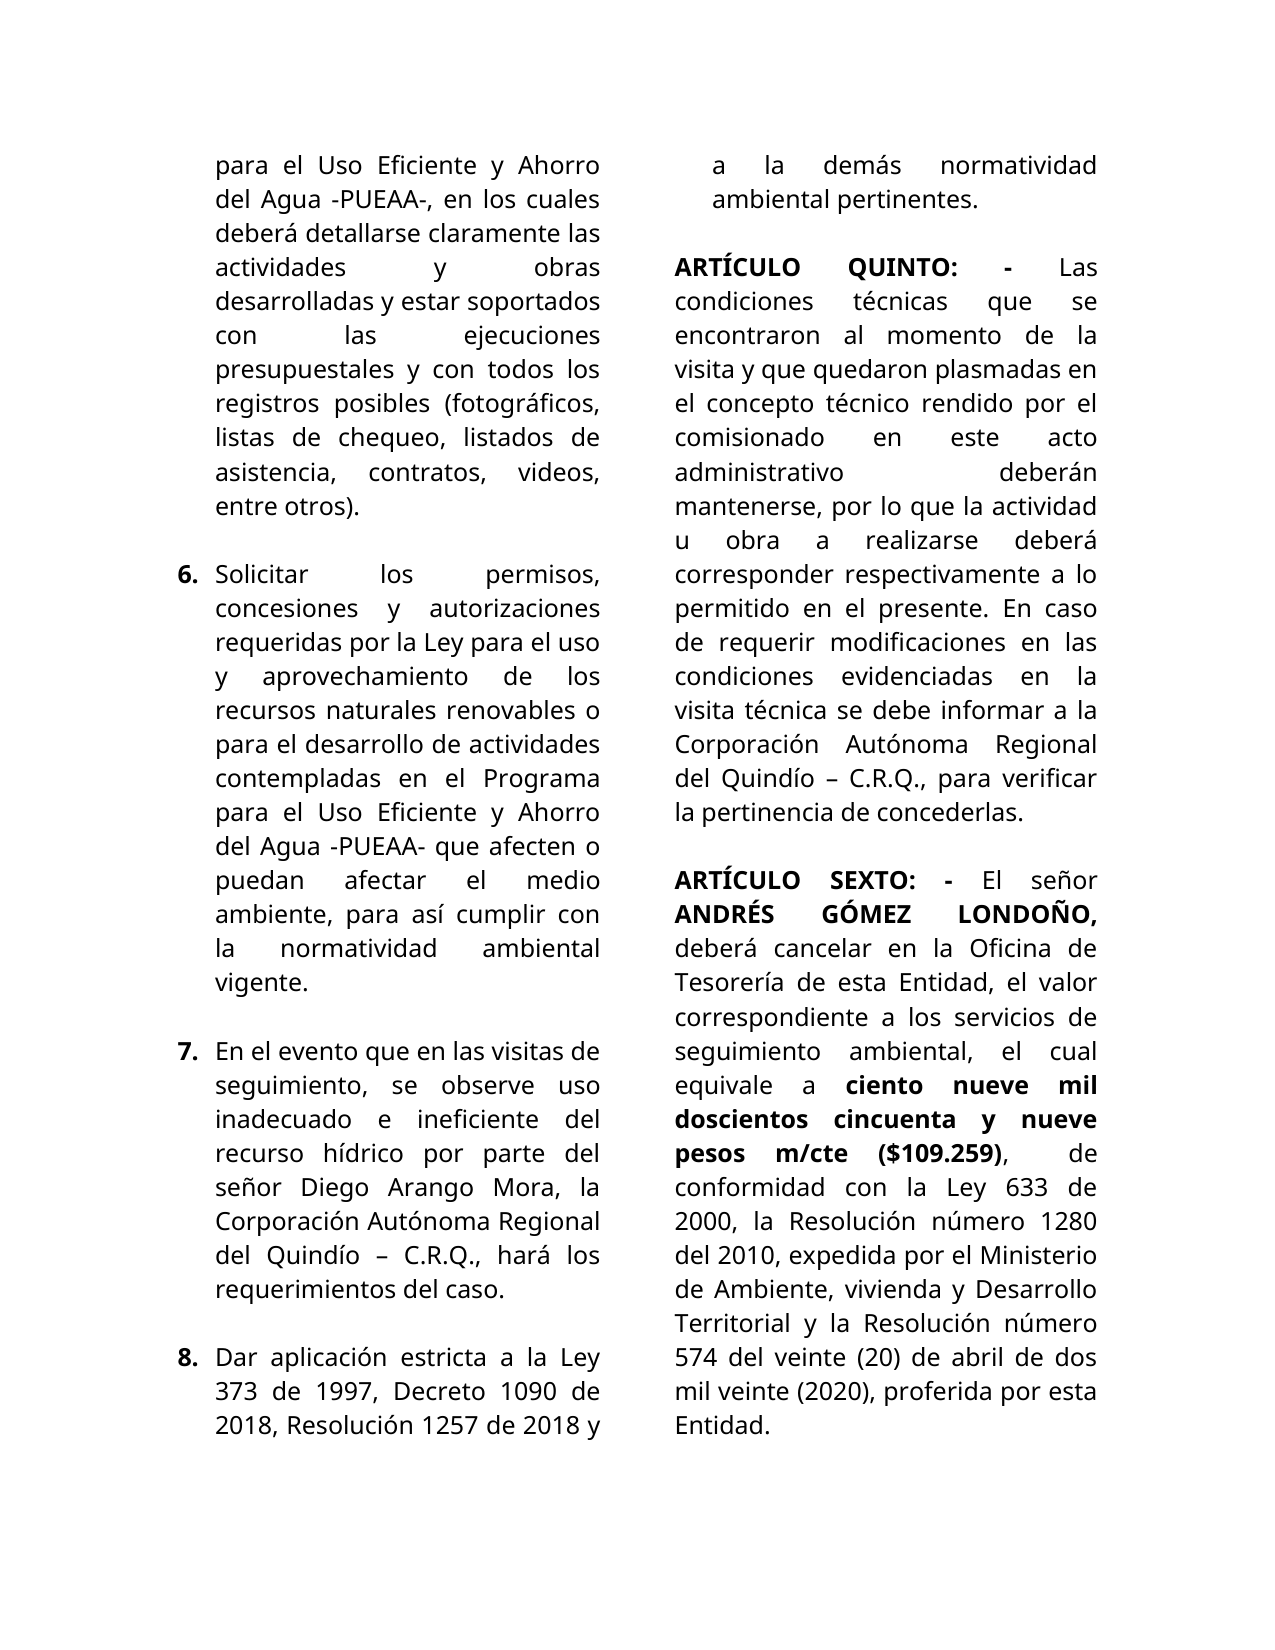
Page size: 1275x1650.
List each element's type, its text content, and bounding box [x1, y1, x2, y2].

text ARTÍCULO QUINTO: - Las condiciones técnicas que se encontraron al momento de la visita y que quedaron plasmadas en el concepto técnico rendido por el comisionado en este acto administrativo deberán mantenerse, por lo que la actividad u obra a realizarse deberá corresponder respectivamente a lo permitido en el presente. En caso de requerir modificaciones en las condiciones evidenciadas en la visita técnica se debe informar a la Corporación Autónoma Regional del Quindío – C.R.Q., para verificar la pertinencia de concederlas. [674, 250, 1098, 829]
list En el evento que en las visitas de seguimiento, se observe uso inadecuado e ineficiente del recurso hídrico por parte del señor Diego Arango Mora, la Corporación Autónoma Regional del Quindío – C.R.Q., hará los requerimientos del caso. [177, 1033, 601, 1306]
list Dar aplicación estricta a la Ley 373 de 1997, Decreto 1090 de 2018, Resolución 1257 de 2018 y a la demás normatividad ambiental pertinentes. [674, 148, 1098, 216]
list Solicitar los permisos, concesiones y autorizaciones requeridas por la Ley para el uso y aprovechamiento de los recursos naturales renovables o para el desarrollo de actividades contempladas en el Programa para el Uso Eficiente y Ahorro del Agua -PUEAA- que afecten o puedan afectar el medio ambiente, para así cumplir con la normatividad ambiental vigente. [177, 556, 601, 999]
list Dar aplicación estricta a la Ley 373 de 1997, Decreto 1090 de 2018, Resolución 1257 de 2018 y a la demás normatividad ambiental pertinentes. [177, 1340, 601, 1442]
text ARTÍCULO SEXTO: - El señor ANDRÉS GÓMEZ LONDOÑO, deberá cancelar en la Oficina de Tesorería de esta Entidad, el valor correspondiente a los servicios de seguimiento ambiental, el cual equivale a ciento nueve mil doscientos cincuenta y nueve pesos m/cte ($109.259), de conformidad con la Ley 633 de 2000, la Resolución número 1280 del 2010, expedida por el Ministerio de Ambiente, vivienda y Desarrollo Territorial y la Resolución número 574 del veinte (20) de abril de dos mil veinte (2020), proferida por esta Entidad. [674, 863, 1098, 1442]
